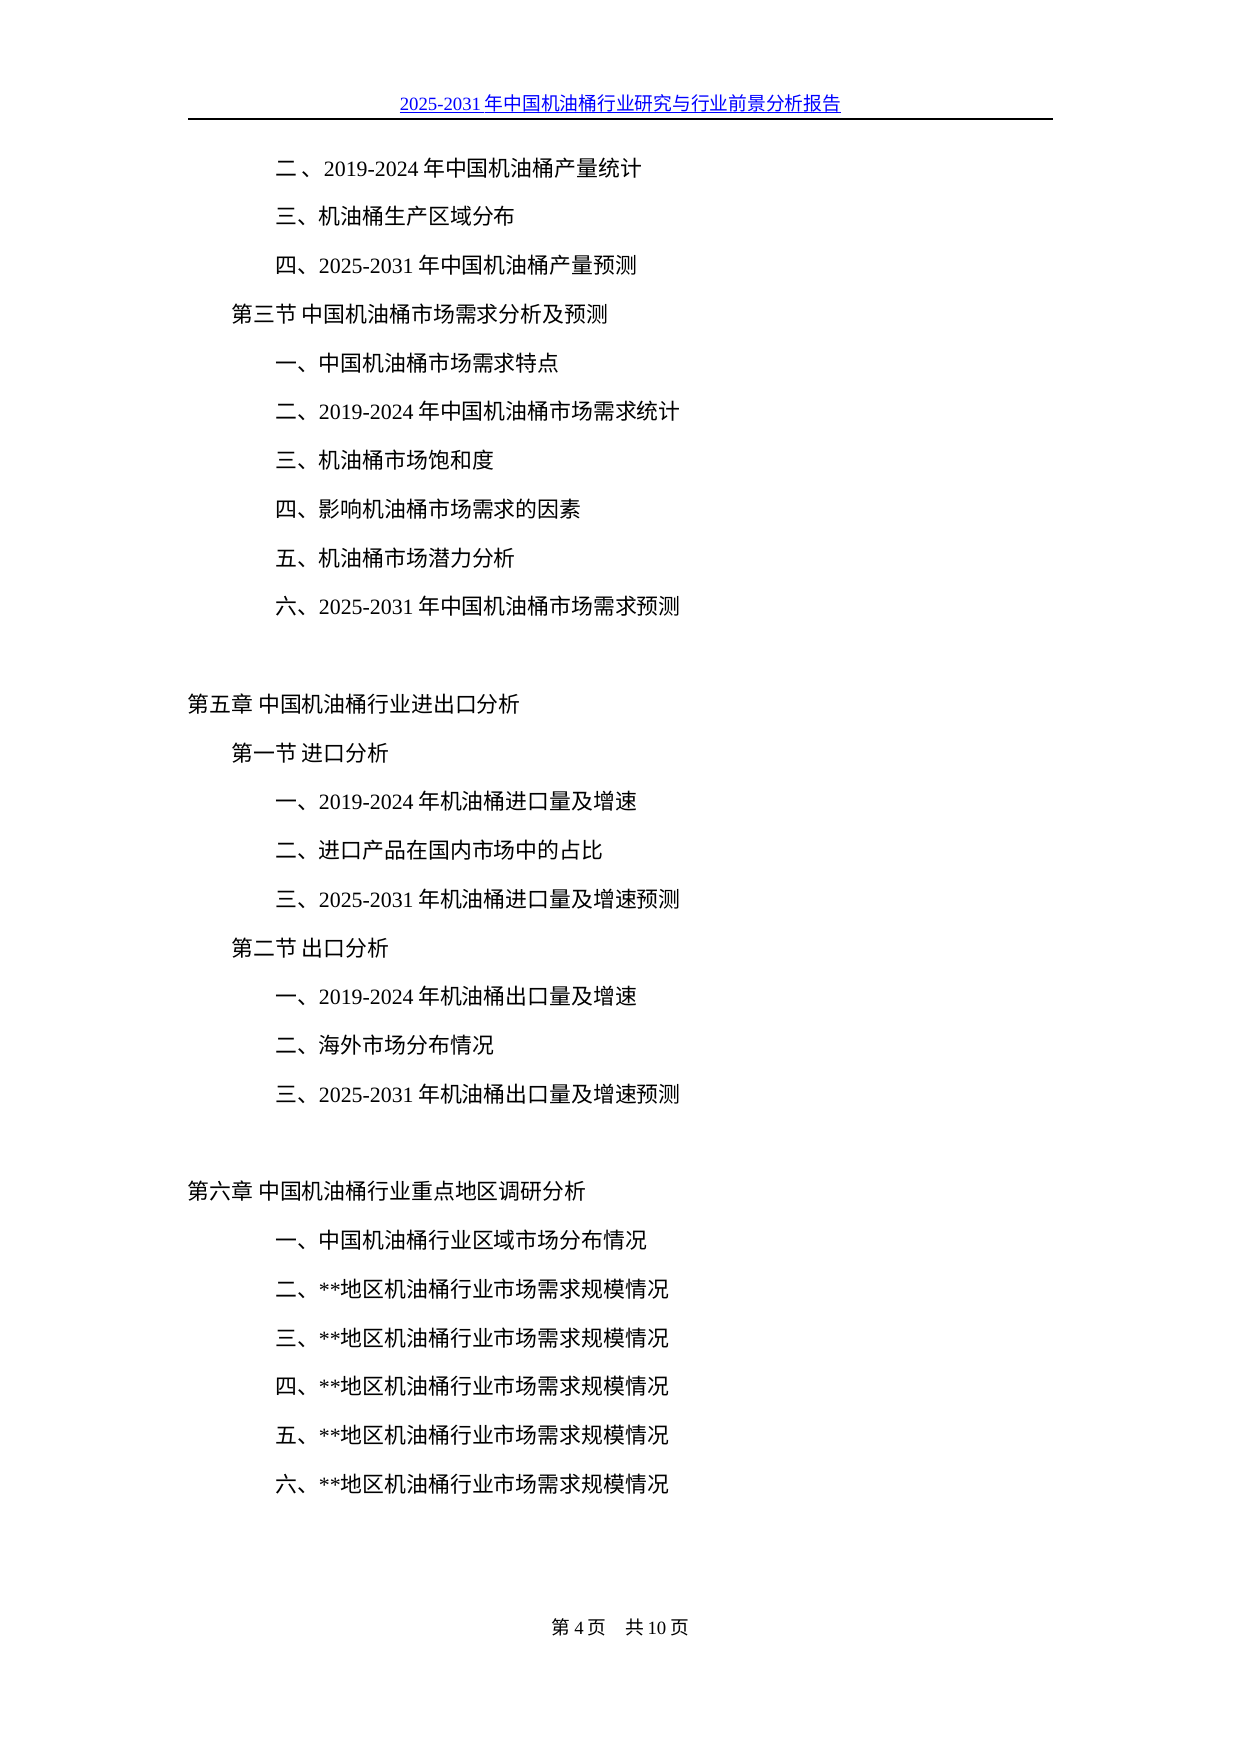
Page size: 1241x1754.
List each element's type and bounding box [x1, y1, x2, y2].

text [187, 150, 1053, 1499]
